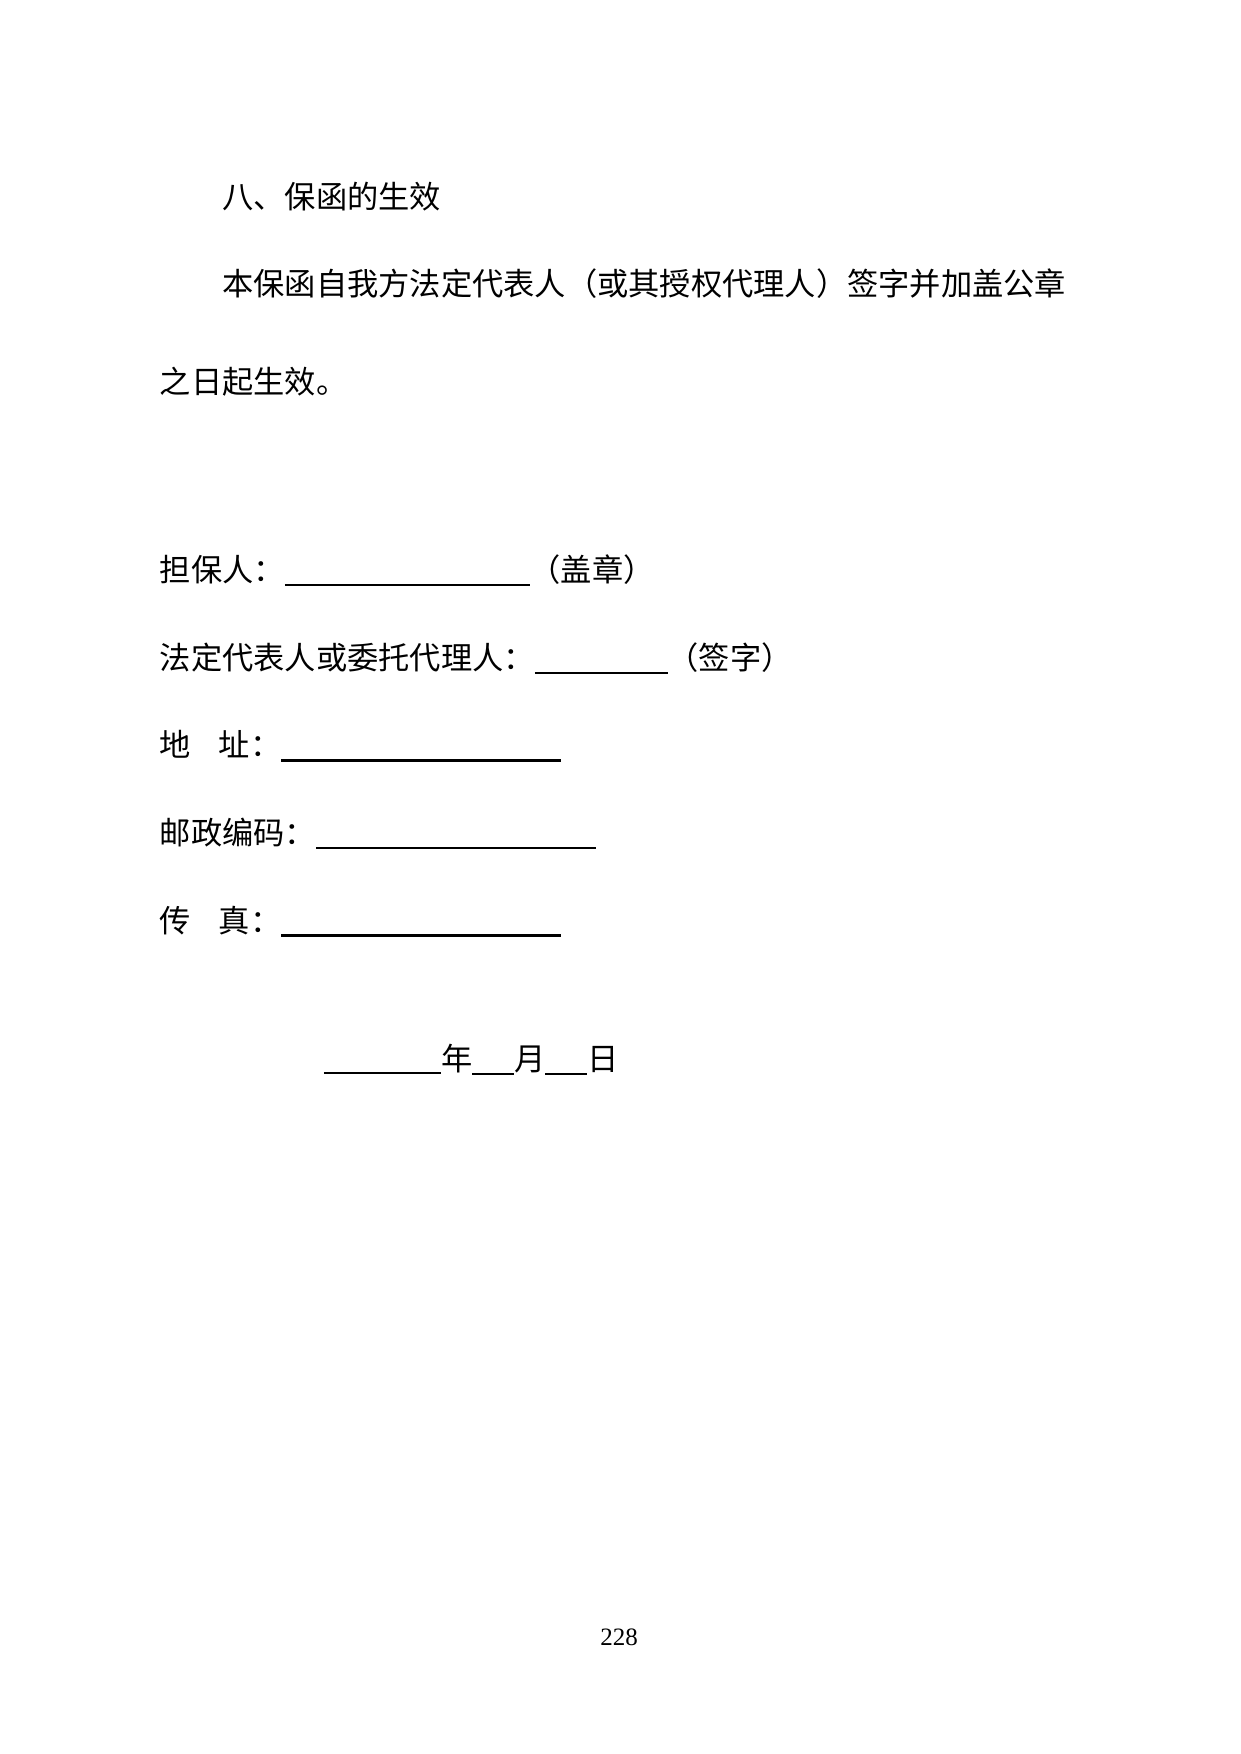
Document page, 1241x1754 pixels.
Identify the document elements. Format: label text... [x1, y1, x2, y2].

text 本保函自我方法定代表人（或其授权代理人）签字并加盖公章之日起生效。 [159, 249, 1078, 412]
text 邮政编码： [159, 798, 1078, 863]
text 担保人： （盖章） [159, 536, 1016, 601]
text 八、保函的生效 [159, 162, 1078, 227]
text 法定代表人或委托代理人： （签字） [159, 623, 953, 688]
text 地 址： [159, 711, 1078, 776]
text 年 月 日 [159, 1024, 1063, 1089]
text 传 真： [159, 886, 1078, 951]
